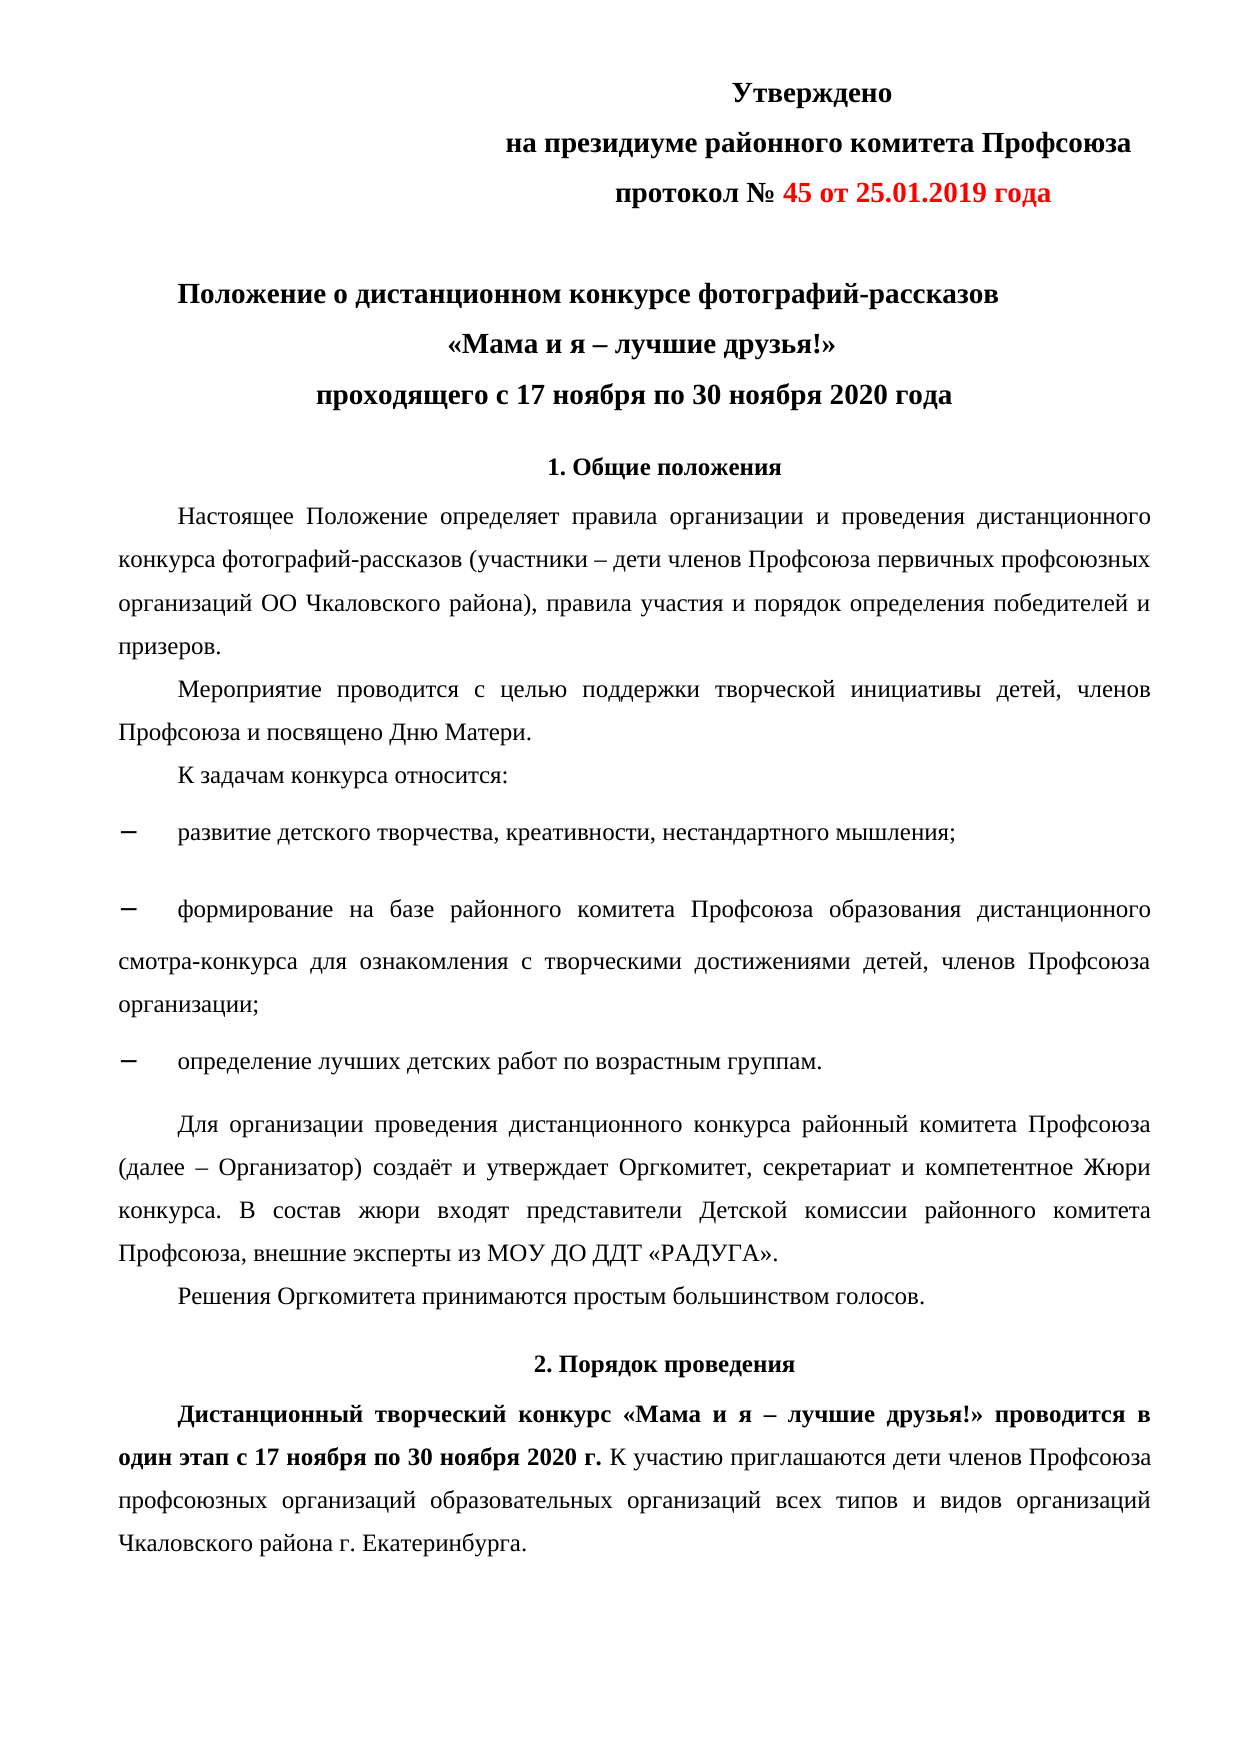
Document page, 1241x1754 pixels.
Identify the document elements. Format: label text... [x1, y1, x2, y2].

text Утверждено [118, 75, 1152, 108]
text Настоящее Положение определяет правила организации и проведения дистанционного конкурса фотографий-рассказов (участники – дети членов Профсоюза первичных профсоюзных организаций ОО Чкаловского района), правила участия и порядок определения победителей и призеров. [118, 501, 1152, 659]
text проходящего с 17 ноября по 30 ноября 2020 года [118, 377, 1152, 410]
text Мероприятие проводится с целью поддержки творческой инициативы детей, членов Профсоюза и посвящено Дню Матери. [118, 674, 1152, 746]
list формирование на базе районного комитета Профсоюза образования дистанционного смотра-конкурса для ознакомления с творческими достижениями детей, членов Профсоюза организации; [118, 880, 1152, 1018]
text протокол № 45 от 25.01.2019 года [118, 176, 1152, 209]
text на президиуме районного комитета Профсоюза [118, 125, 1152, 159]
text Дистанционный творческий конкурс «Мама и я – лучшие друзья!» проводится в один этап с 17 ноября по 30 ноября 2020 г. К участию приглашаются дети членов Профсоюза профсоюзных организаций образовательных организаций всех типов и видов организаций Чкаловского района г. Екатеринбурга. [118, 1399, 1152, 1557]
text Для организации проведения дистанционного конкурса районный комитета Профсоюза (далее – Организатор) создаёт и утверждает Оргкомитет, секретариат и компетентное Жюри конкурса. В состав жюри входят представители Детской комиссии районного комитета Профсоюза, внешние эксперты из МОУ ДО ДДТ «РАДУГА». [118, 1109, 1152, 1267]
text 2. Порядок проведения [118, 1349, 1152, 1378]
text К задачам конкурса относится: [118, 760, 1152, 789]
text 1. Общие положения [118, 452, 1152, 481]
list определение лучших детских работ по возрастным группам. [118, 1032, 1152, 1083]
list развитие детского творчества, креативности, нестандартного мышления; [118, 803, 1152, 854]
text Решения Оргкомитета принимаются простым большинством голосов. [118, 1281, 1152, 1310]
text «Мама и я – лучшие друзья!» [118, 326, 1152, 360]
text Положение о дистанционном конкурсе фотографий-рассказов [118, 276, 1152, 310]
